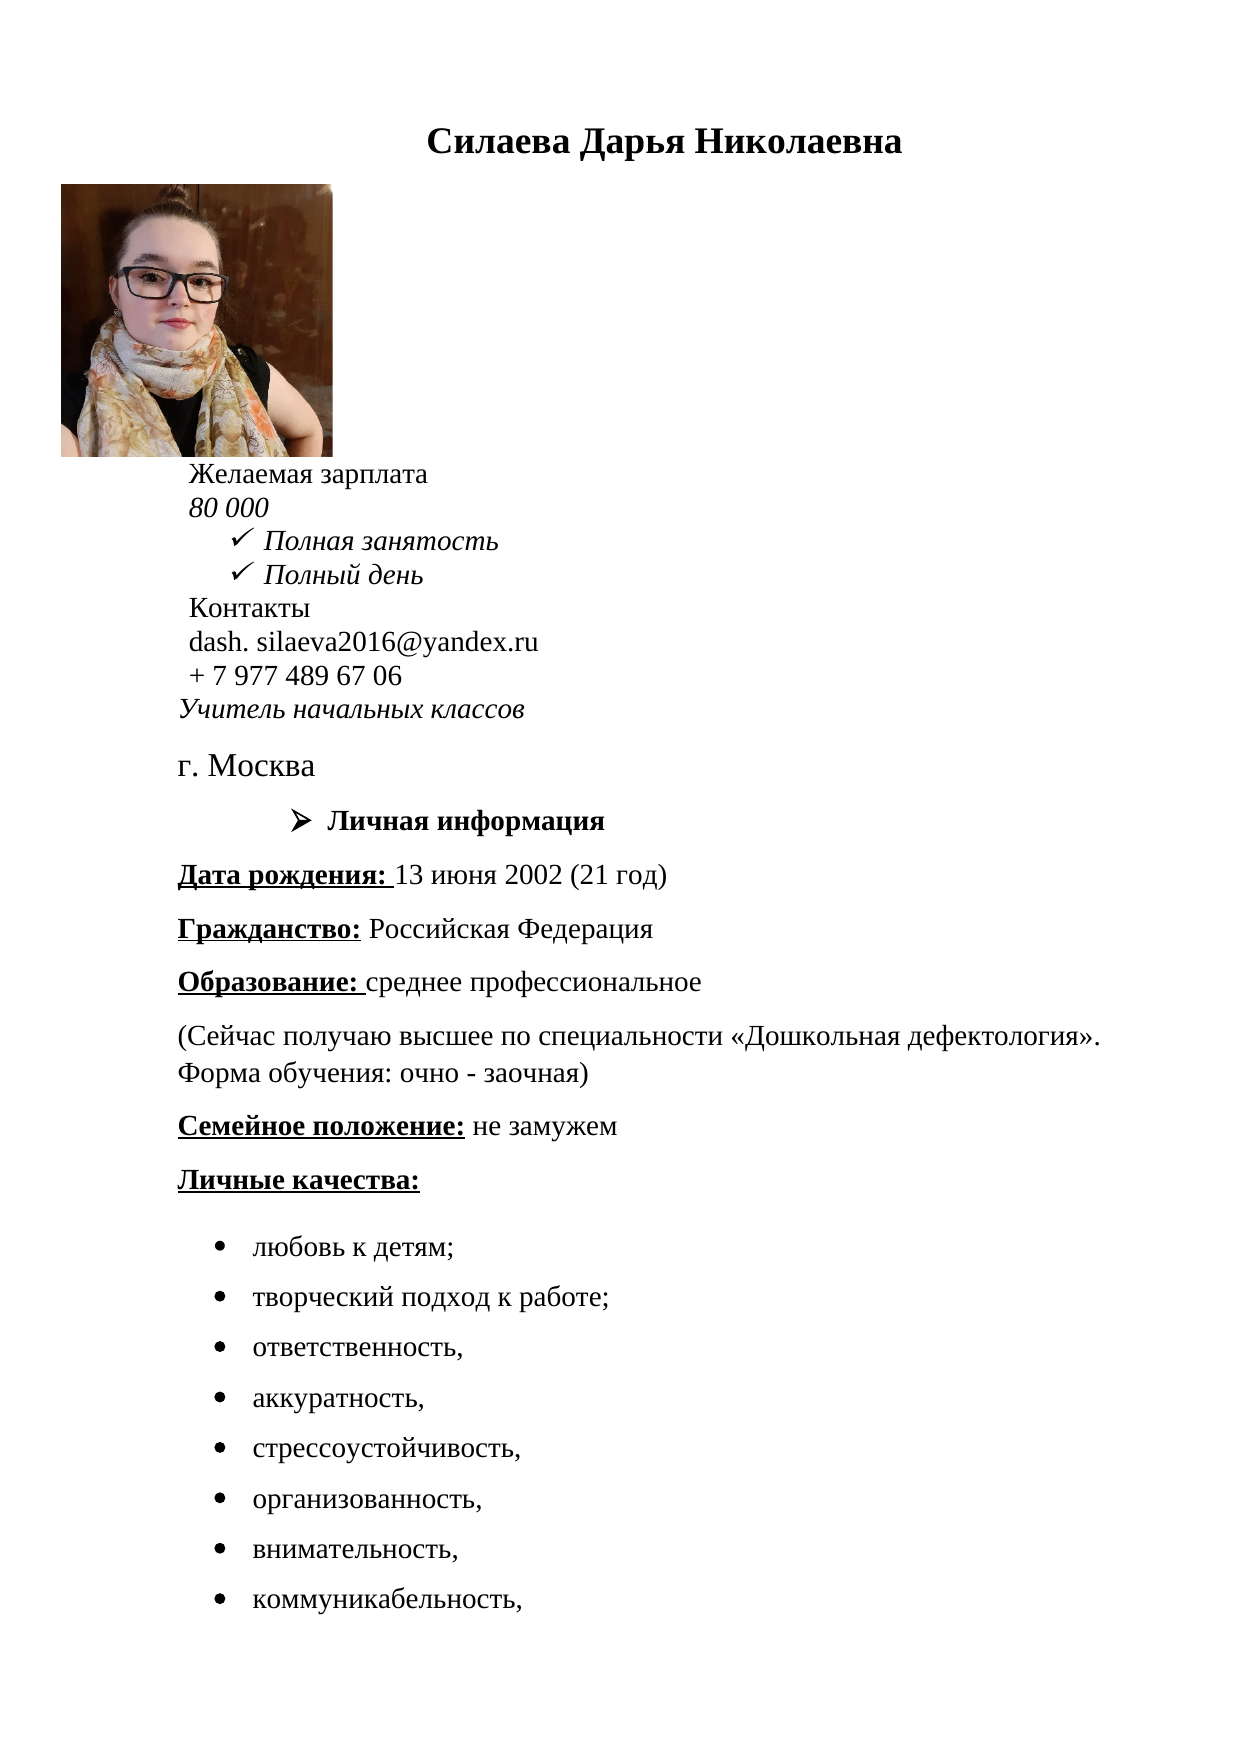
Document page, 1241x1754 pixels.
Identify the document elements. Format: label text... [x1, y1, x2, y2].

list стрессоустойчивость, [215, 1430, 1152, 1464]
list организованность, [215, 1481, 1152, 1514]
list аккуратность, [215, 1380, 1152, 1414]
text Учитель начальных классов [177, 691, 1152, 725]
list Личная информация [290, 803, 1152, 837]
table_cell Полная занятость [177, 523, 565, 557]
text (Сейчас получаю высшее по специальности «Дошкольная дефектология». Форма обучения: очно - заочная) [177, 1018, 1152, 1088]
table_header Желаемая зарплата [177, 456, 565, 490]
list внимательность, [215, 1531, 1152, 1565]
text Гражданство: Российская Федерация [177, 911, 1152, 944]
text г. Москва [177, 745, 1152, 783]
table_cell dash. silaeva2016@yandex.ru [177, 624, 565, 658]
table_cell + 7 977 489 67 06 [177, 658, 565, 691]
list коммуникабельность, [215, 1582, 1152, 1615]
text Семейное положение: не замужем [177, 1108, 1152, 1142]
text Образование: среднее профессиональное [177, 964, 1152, 998]
text Силаева Дарья Николаевна [177, 118, 1152, 161]
list творческий подход к работе; [215, 1279, 1152, 1313]
list любовь к детям; [215, 1229, 1152, 1262]
text Личные качества: [177, 1162, 1152, 1195]
text Дата рождения: 13 июня 2002 (21 год) [177, 857, 1152, 891]
table_cell Контакты [177, 591, 565, 624]
list ответственность, [215, 1329, 1152, 1363]
table_cell 80 000 [177, 490, 565, 523]
picture [61, 184, 333, 457]
table_cell Полный день [177, 557, 565, 591]
